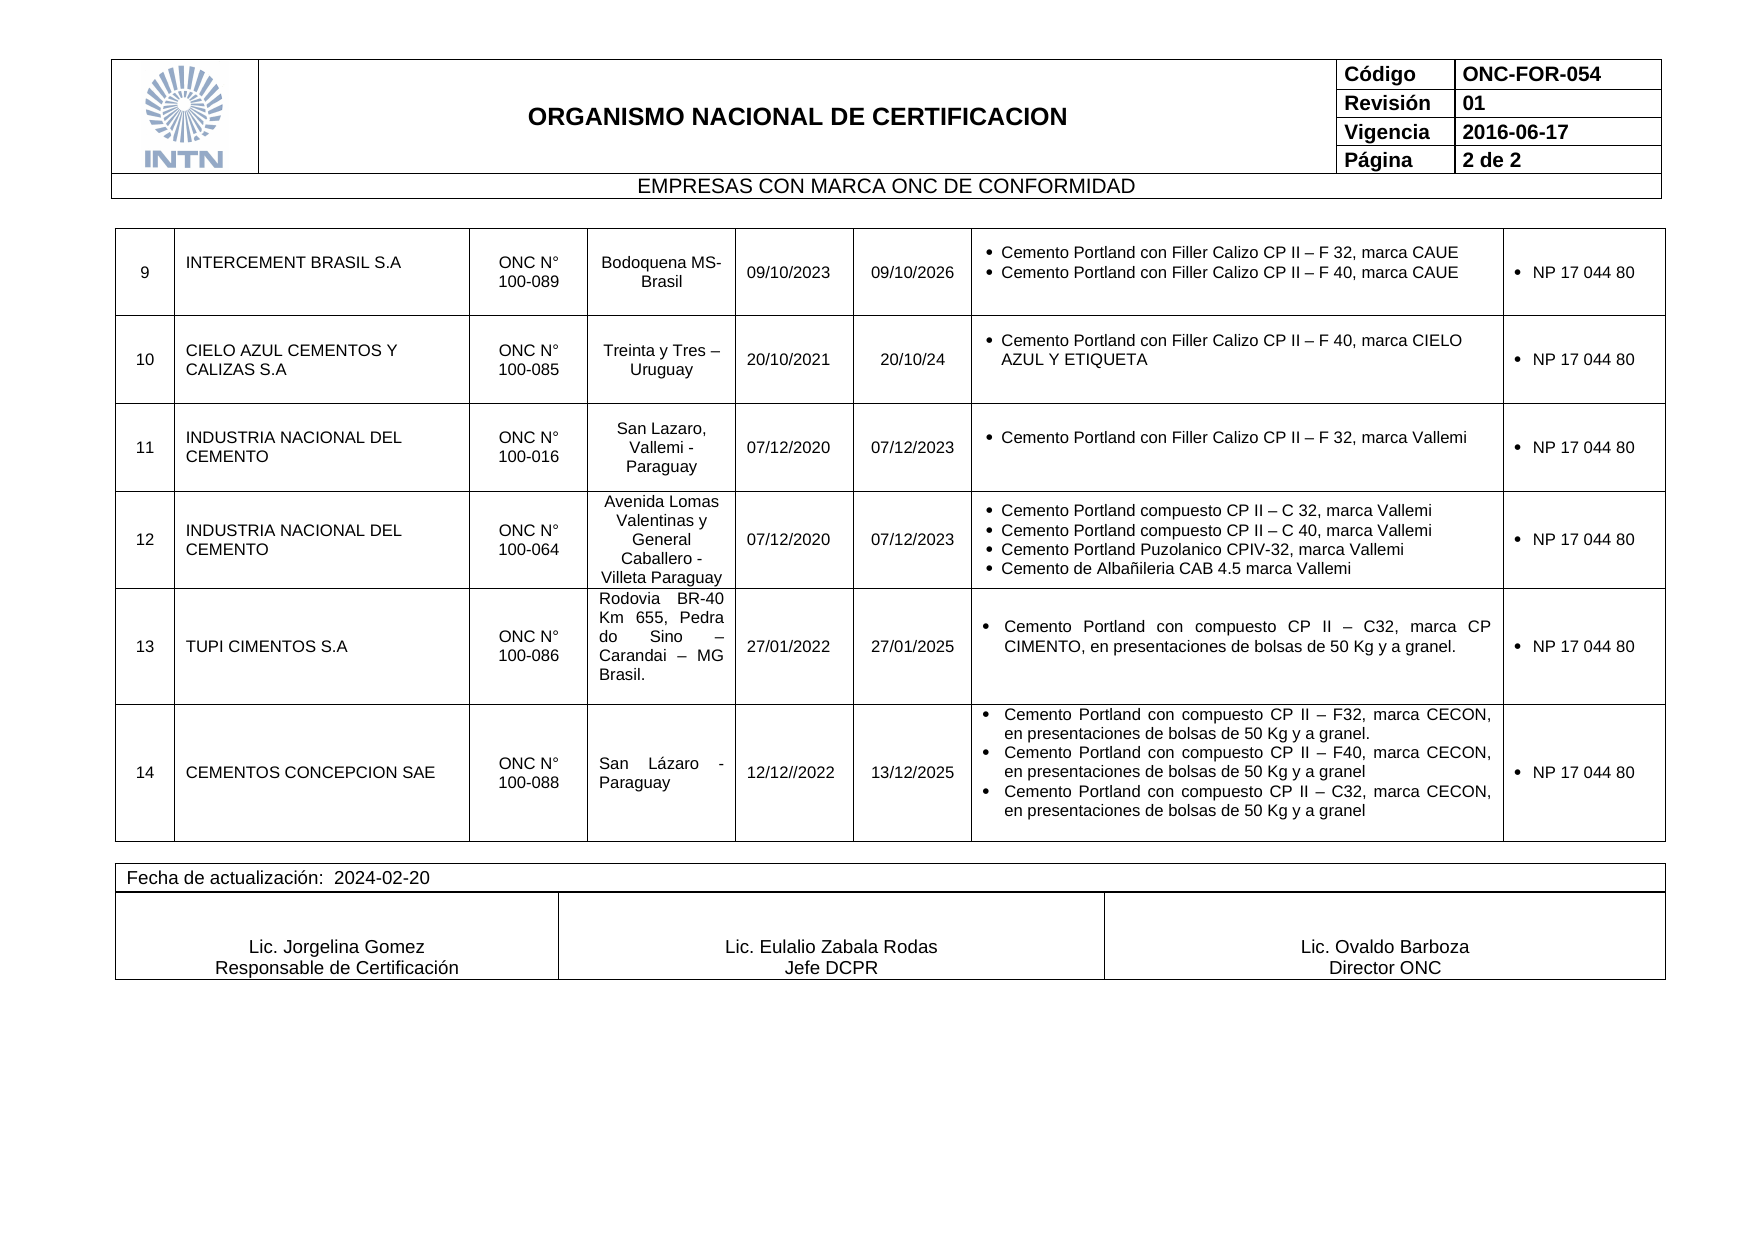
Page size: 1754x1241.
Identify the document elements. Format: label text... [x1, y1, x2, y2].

table_cell 12 [116, 492, 174, 587]
table_cell ONC N° 100-086 [470, 589, 587, 703]
table_cell TUPI CIMENTOS S.A [175, 589, 469, 703]
table_cell Bodoquena MS- Brasil [588, 229, 735, 315]
table_cell 11 [116, 404, 174, 491]
table_cell ONC N° 100-088 [470, 705, 587, 841]
table_cell Lic. Ovaldo Barboza Director ONC [1105, 893, 1665, 979]
table_cell 12/12//2022 [736, 705, 853, 841]
table_cell NP 17 044 80 [1504, 316, 1665, 403]
table_cell Cemento Portland con Filler Calizo CP II – F 40, marca CIELO AZUL Y ETIQUETA [972, 316, 1503, 403]
table_cell CIELO AZUL CEMENTOS Y CALIZAS S.A [175, 316, 469, 403]
table_cell Cemento Portland compuesto CP II – C 32, marca Vallemi Cemento Portland compuesto CP II – C 40, marca Vallemi Cemento Portland Puzolanico CPIV-32, marca Vallemi Cemento de Albañileria CAB 4.5 marca Vallemi [972, 492, 1503, 587]
table_cell Lic. Eulalio Zabala Rodas Jefe DCPR [559, 893, 1104, 979]
table_cell 07/12/2023 [854, 404, 971, 491]
table_cell ONC N° 100-089 [470, 229, 587, 315]
table_cell 14 [116, 705, 174, 841]
table_cell 09/10/2023 [736, 229, 853, 315]
table_cell ONC N° 100-064 [470, 492, 587, 587]
table_cell INTERCEMENT BRASIL S.A [175, 229, 469, 315]
table_cell 07/12/2020 [736, 404, 853, 491]
table_cell Cemento Portland con Filler Calizo CP II – F 32, marca Vallemi [972, 404, 1503, 491]
table_cell Rodovia BR-40 Km 655, Pedra do Sino – Carandai – MG Brasil. [588, 589, 735, 703]
table_cell 07/12/2020 [736, 492, 853, 587]
table_cell Cemento Portland con compuesto CP II – F32, marca CECON, en presentaciones de bolsas de 50 Kg y a granel. Cemento Portland con compuesto CP II – F40, marca CECON, en presentaciones de bolsas de 50 Kg y a granel Cemento Portland con compuesto CP II – C32, marca CECON, en presentaciones de bolsas de 50 Kg y a granel [972, 705, 1503, 841]
table_cell NP 17 044 80 [1504, 229, 1665, 315]
picture [141, 61, 229, 172]
table_cell Cemento Portland con Filler Calizo CP II – F 32, marca CAUE Cemento Portland con Filler Calizo CP II – F 40, marca CAUE [972, 229, 1503, 315]
table_cell Avenida Lomas Valentinas y General Caballero - Villeta Paraguay [588, 492, 735, 587]
table_cell 20/10/2021 [736, 316, 853, 403]
table_cell INDUSTRIA NACIONAL DEL CEMENTO [175, 492, 469, 587]
table_cell CEMENTOS CONCEPCION SAE [175, 705, 469, 841]
table_cell ONC N° 100-016 [470, 404, 587, 491]
table_cell San Lázaro - Paraguay [588, 705, 735, 841]
table_cell 13 [116, 589, 174, 703]
table_cell 13/12/2025 [854, 705, 971, 841]
table_cell INDUSTRIA NACIONAL DEL CEMENTO [175, 404, 469, 491]
table_cell NP 17 044 80 [1504, 492, 1665, 587]
table_cell NP 17 044 80 [1504, 589, 1665, 703]
table_cell ONC N° 100-085 [470, 316, 587, 403]
table_header Fecha de actualización: 2024-02-20 [116, 864, 1665, 891]
table_cell NP 17 044 80 [1504, 705, 1665, 841]
table_cell Lic. Jorgelina Gomez Responsable de Certificación [116, 893, 558, 979]
table_cell NP 17 044 80 [1504, 404, 1665, 491]
table_cell 9 [116, 229, 174, 315]
table_cell Cemento Portland con compuesto CP II – C32, marca CP CIMENTO, en presentaciones de bolsas de 50 Kg y a granel. [972, 589, 1503, 703]
table_cell 07/12/2023 [854, 492, 971, 587]
table_cell 10 [116, 316, 174, 403]
table_cell 20/10/24 [854, 316, 971, 403]
table_cell 27/01/2022 [736, 589, 853, 703]
table_cell 27/01/2025 [854, 589, 971, 703]
table_cell Treinta y Tres – Uruguay [588, 316, 735, 403]
table_cell San Lazaro, Vallemi - Paraguay [588, 404, 735, 491]
table_cell 09/10/2026 [854, 229, 971, 315]
